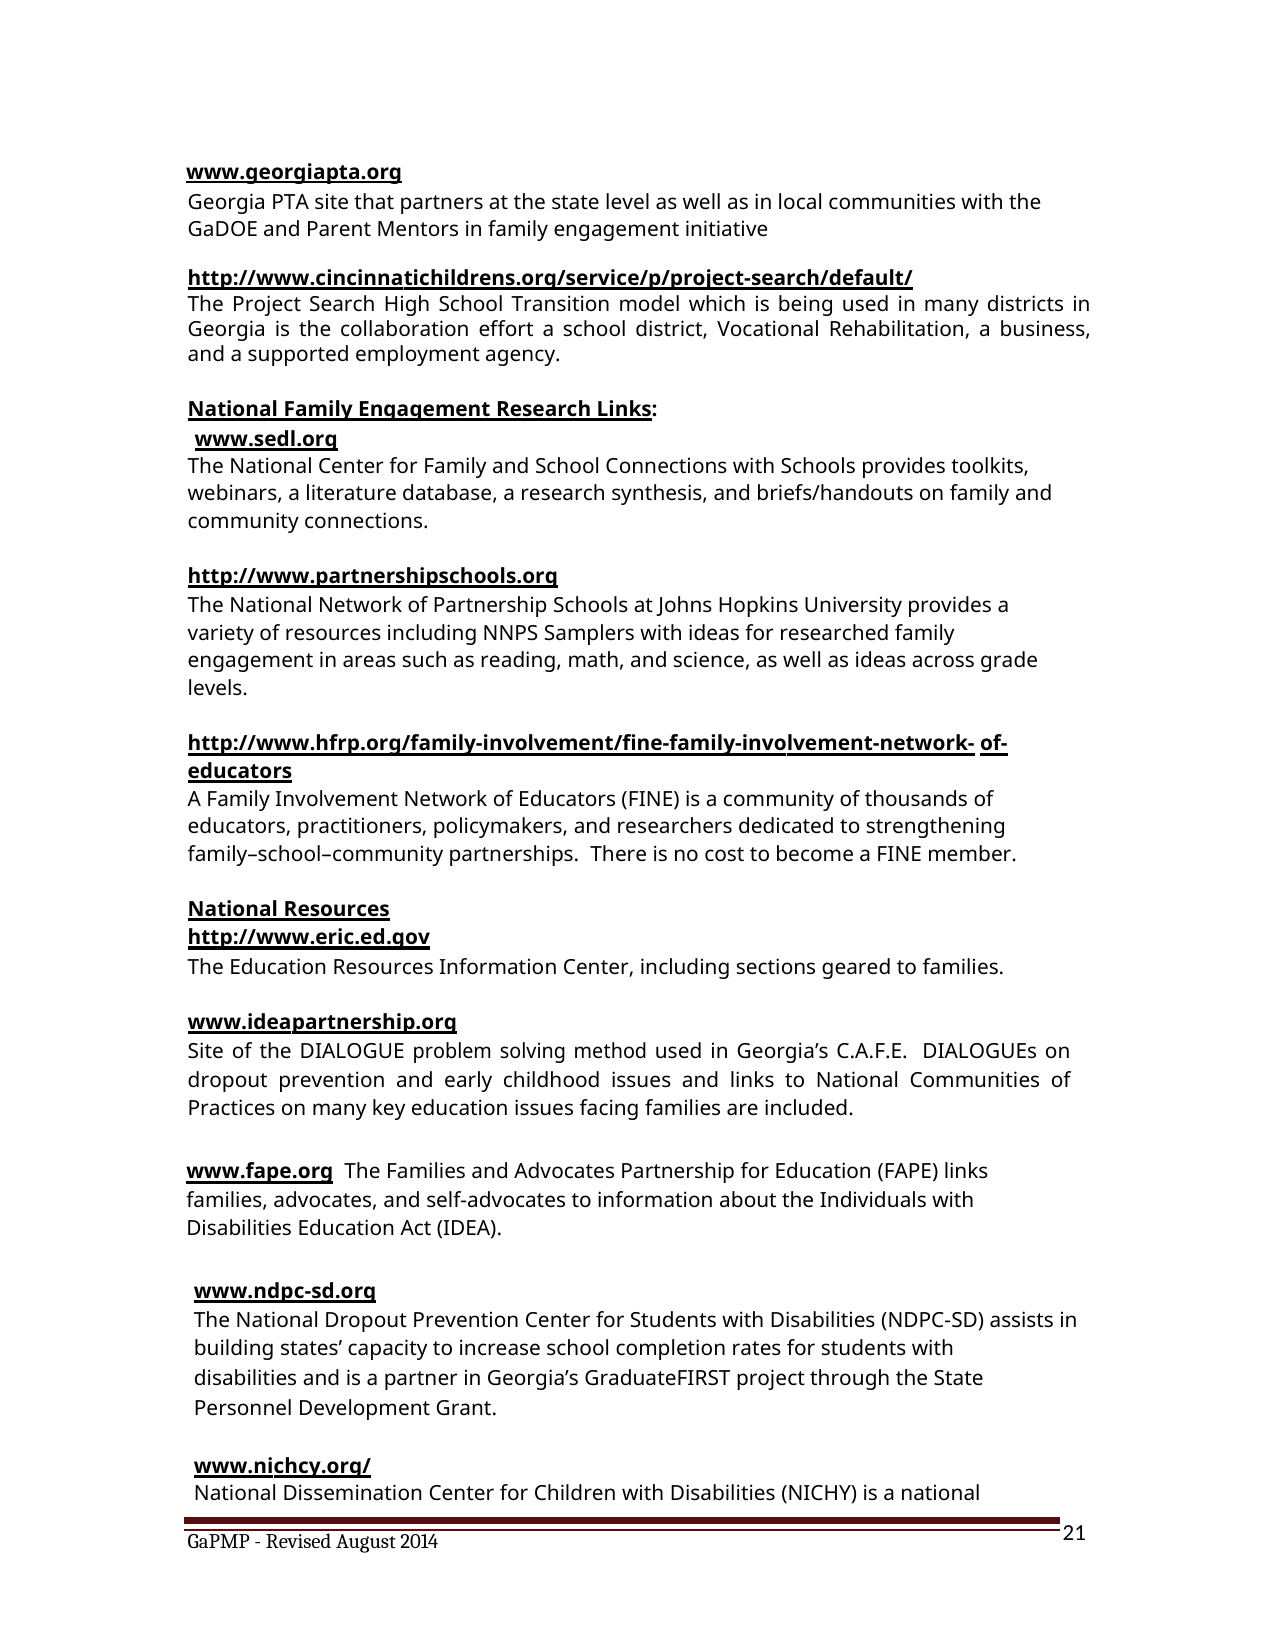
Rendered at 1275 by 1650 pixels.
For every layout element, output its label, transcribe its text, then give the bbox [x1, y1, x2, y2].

text The National Network of Partnership Schools at Johns Hopkins University provides a variety of resources including NNPS Samplers with ideas for researched family [187, 590, 1042, 646]
text Georgia PTA site that partners at the state level as well as in local communities with the [187, 186, 1102, 213]
text A Family Involvement Network of Educators (FINE) is a community of thousands of [187, 784, 1035, 811]
text The Education Resources Information Center, including sections geared to families. [187, 951, 1034, 978]
text The National Dropout Prevention Center for Students with Disabilities (NDPC-SD) assists in building states’ capacity to increase school completion rates for students with [194, 1305, 1085, 1362]
text http://www.partnershipschools.org [187, 561, 609, 589]
text National Resources http://www.eric.ed.gov [187, 894, 472, 951]
text www.sedl.org [194, 423, 1102, 450]
text GaDOE and Parent Mentors in family engagement initiative [187, 213, 1102, 241]
text www.georgiapta.org [175, 157, 1102, 186]
text National Family Engagement Research Links: [187, 394, 1102, 423]
text Site of the DIALOGUE problem solving method used in Georgia’s C.A.F.E. DIALOGUEs on dropout prevention and early childhood issues and links to National Communities of Practices on many key education issues facing families are included. [187, 1036, 1071, 1122]
text The Project Search High School Transition model which is being used in many districts in Georgia is the collaboration effort a school district, Vocational Rehabilitation, a business, and a supported employment agency. [187, 292, 1091, 367]
text http://www.cincinnatichildrens.org/service/p/project-search/default/ [187, 263, 1018, 291]
text http://www.hfrp.org/family-involvement/fine-family-involvement-network- of-educators [187, 729, 1082, 784]
text www.fape.org The Families and Advocates Partnership for Education (FAPE) links families, advocates, and self-advocates to information about the Individuals with Disabilities Education Act (IDEA). [186, 1157, 1044, 1242]
text www.ndpc-sd.org [194, 1274, 1102, 1304]
text www.nichcy.org/ [194, 1450, 1102, 1477]
text www.ideapartnership.org [187, 1007, 489, 1036]
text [194, 1478, 1074, 1506]
text The National Center for Family and School Connections with Schools provides toolkits, webinars, a literature database, a research synthesis, and briefs/handouts on family and community connections. [187, 451, 1087, 534]
text Personnel Development Grant. [194, 1392, 1102, 1421]
text disabilities and is a partner in Georgia’s GraduateFIRST project through the State [194, 1362, 1102, 1392]
text educators, practitioners, policymakers, and researchers dedicated to strengthening family–school–community partnerships. There is no cost to become a FINE member. [187, 812, 1055, 867]
text engagement in areas such as reading, math, and science, as well as ideas across grade levels. [187, 646, 1078, 701]
